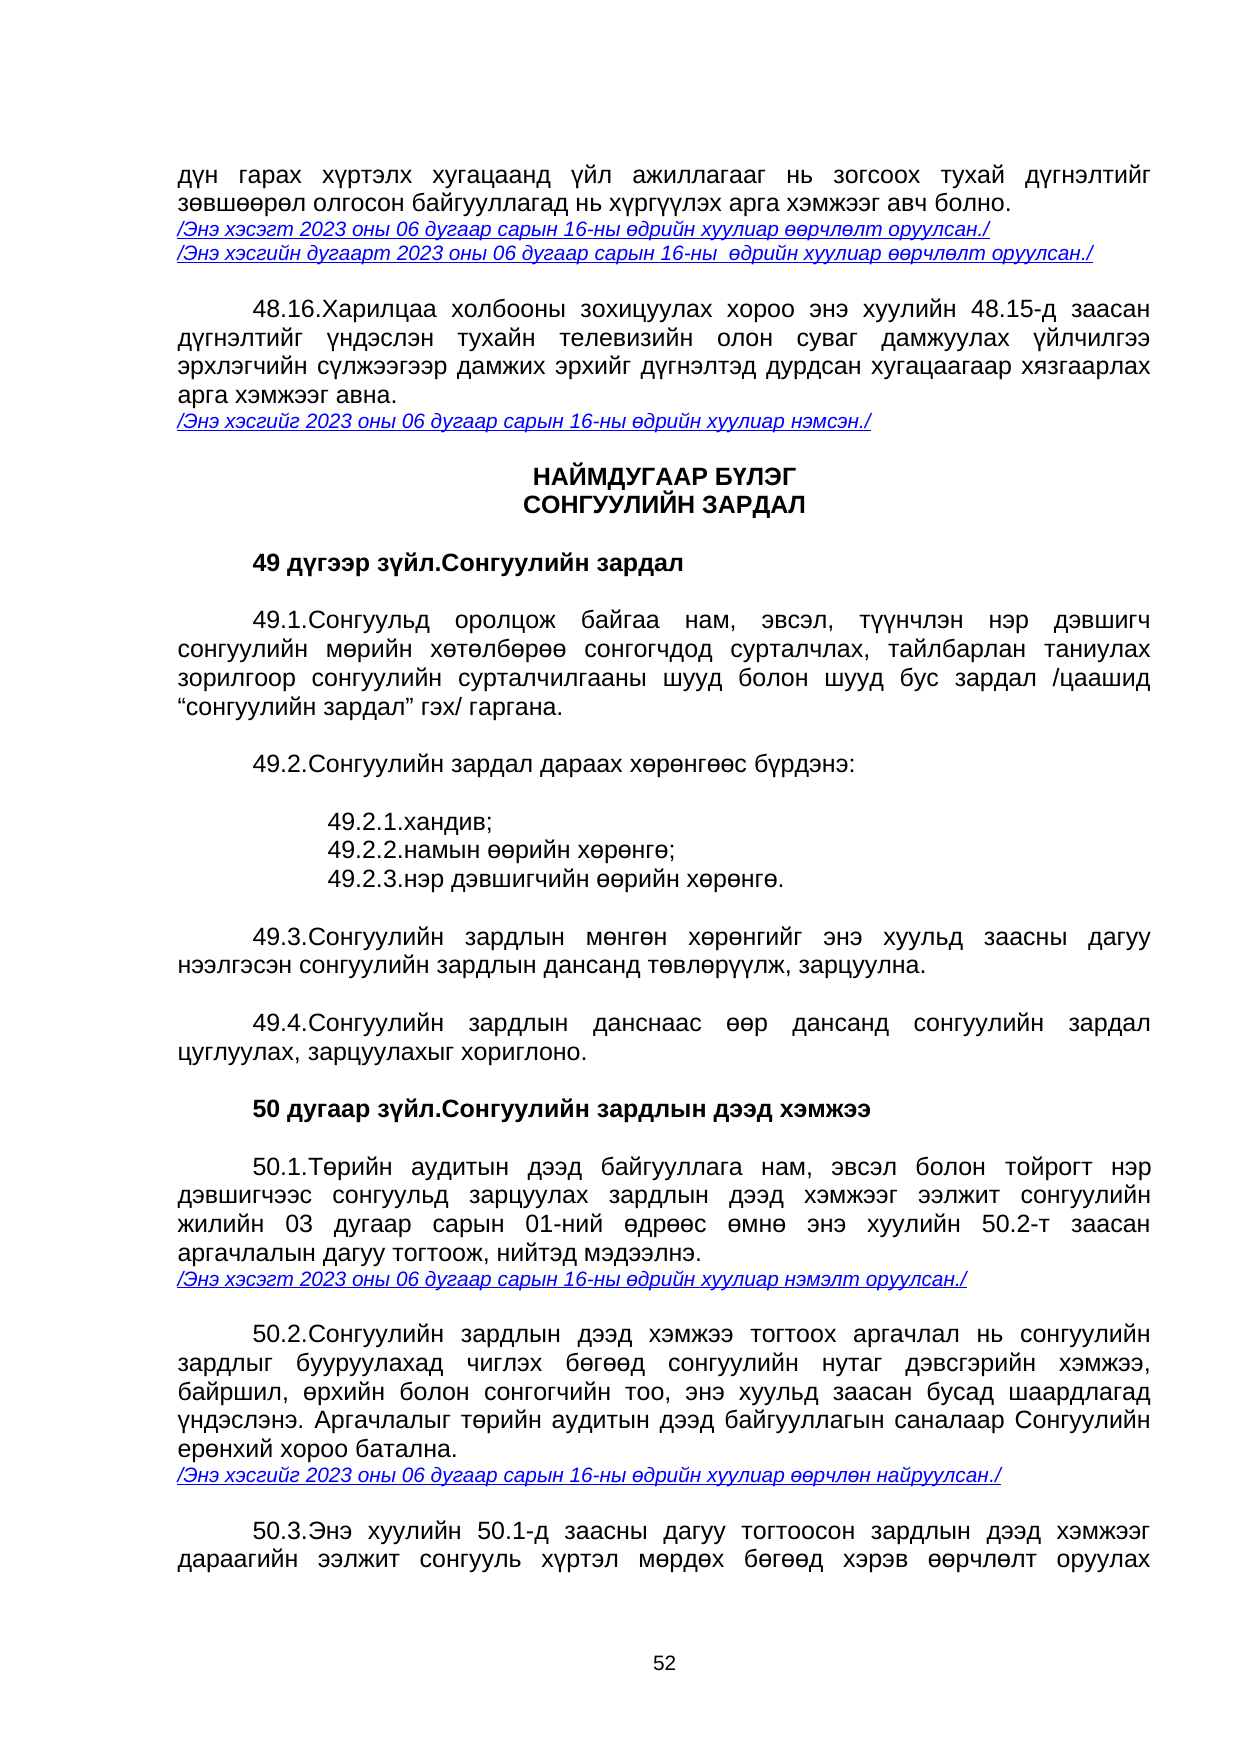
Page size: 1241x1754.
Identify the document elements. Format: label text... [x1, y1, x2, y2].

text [177, 1516, 1152, 1573]
text /Энэ хэсгийг 2023 оны 06 дугаар сарын 16-ны өдрийн хуулиар өөрчлөн найруулсан./ [177, 1463, 1152, 1487]
text 50 дугаар зүйл.Сонгуулийн зардлын дээд хэмжээ [177, 1094, 1152, 1123]
text 49.2.Сонгуулийн зардал дараах хөрөнгөөс бүрдэнэ: [177, 749, 1152, 778]
text /Энэ хэсгийн дугаарт 2023 оны 06 дугаар сарын 16-ны өдрийн хуулиар өөрчлөлт оруулсан./ [177, 241, 1152, 265]
text 49.3.Сонгуулийн зардлын мөнгөн хөрөнгийг энэ хуульд заасны дагуу нээлгэсэн сонгуулийн зардлын дансанд төвлөрүүлж, зарцуулна. [177, 921, 1152, 979]
text СОНГУУЛИЙН ЗАРДАЛ [177, 490, 1152, 519]
text 48.16.Харилцаа холбооны зохицуулах хороо энэ хуулийн 48.15-д заасан дүгнэлтийг үндэслэн тухайн телевизийн олон суваг дамжуулах үйлчилгээ эрхлэгчийн сүлжээгээр дамжих эрхийг дүгнэлтэд дурдсан хугацаагаар хязгаарлах арга хэмжээг авна. [177, 294, 1152, 409]
text 49.1.Сонгуульд оролцож байгаа нам, эвсэл, түүнчлэн нэр дэвшигч сонгуулийн мөрийн хөтөлбөрөө сонгогчдод сурталчлах, тайлбарлан таниулах зорилгоор сонгуулийн сурталчилгааны шууд болон шууд бус зардал /цаашид “сонгуулийн зардал” гэх/ гаргана. [177, 605, 1152, 720]
text 49.2.2.намын өөрийн хөрөнгө; [177, 835, 1152, 864]
text 50.2.Сонгуулийн зардлын дээд хэмжээ тогтоох аргачлал нь сонгуулийн зардлыг бууруулахад чиглэх бөгөөд сонгуулийн нутаг дэвсгэрийн хэмжээ, байршил, өрхийн болон сонгогчийн тоо, энэ хуульд заасан бусад шаардлагад үндэслэнэ. Аргачлалыг төрийн аудитын дээд байгууллагын саналаар Сонгуулийн ерөнхий хороо батална. [177, 1319, 1152, 1463]
text 49.4.Сонгуулийн зардлын данснаас өөр дансанд сонгуулийн зардал цуглуулах, зарцуулахыг хориглоно. [177, 1008, 1152, 1065]
text НАЙМДУГААР БҮЛЭГ [177, 461, 1152, 490]
text 49.2.3.нэр дэвшигчийн өөрийн хөрөнгө. [177, 864, 1152, 893]
text /Энэ хэсгийг 2023 оны 06 дугаар сарын 16-ны өдрийн хуулиар нэмсэн./ [177, 409, 1152, 433]
text 49 дүгээр зүйл.Сонгуулийн зардал [177, 548, 1152, 576]
text 50.1.Төрийн аудитын дээд байгууллага нам, эвсэл болон тойрогт нэр дэвшигчээс сонгуульд зарцуулах зардлын дээд хэмжээг ээлжит сонгуулийн жилийн 03 дугаар сарын 01-ний өдрөөс өмнө энэ хуулийн 50.2-т заасан аргачлалын дагуу тогтоож, нийтэд мэдээлнэ. [177, 1151, 1152, 1266]
text 49.2.1.хандив; [177, 806, 1152, 835]
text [177, 159, 1152, 217]
text /Энэ хэсэгт 2023 оны 06 дугаар сарын 16-ны өдрийн хуулиар өөрчлөлт оруулсан./ [177, 217, 1152, 241]
text /Энэ хэсэгт 2023 оны 06 дугаар сарын 16-ны өдрийн хуулиар нэмэлт оруулсан./ [177, 1266, 1152, 1290]
